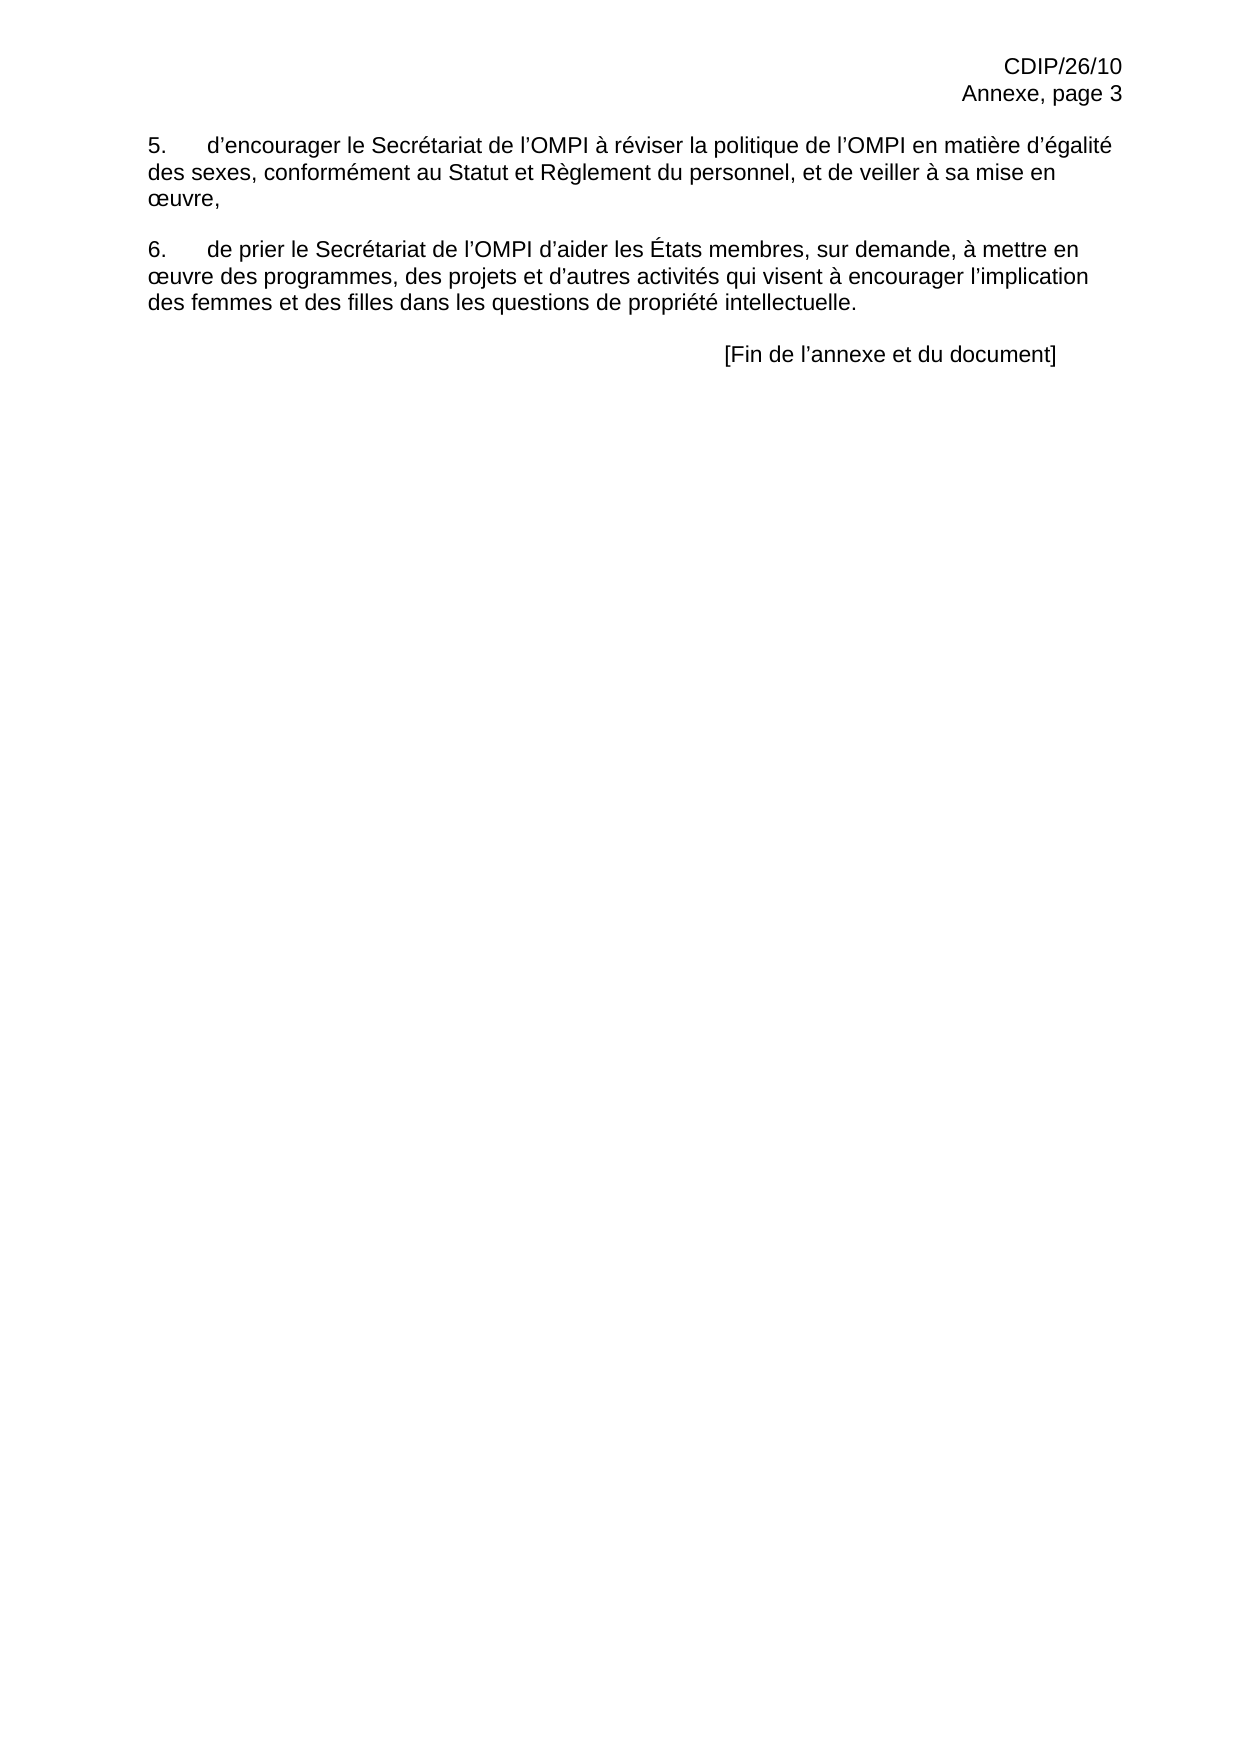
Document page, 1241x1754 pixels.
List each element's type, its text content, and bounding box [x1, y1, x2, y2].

list de prier le Secrétariat de l’OMPI d’aider les États membres, sur demande, à mettre en œuvre des programmes, des projets et d’autres activités qui visent à encourager l’implication des femmes et des filles dans les questions de propriété intellectuelle. [148, 236, 1122, 315]
text [Fin de l’annexe et du document] [724, 340, 1122, 367]
list d’encourager le Secrétariat de l’OMPI à réviser la politique de l’OMPI en matière d’égalité des sexes, conformément au Statut et Règlement du personnel, et de veiller à sa mise en œuvre, [148, 132, 1122, 211]
